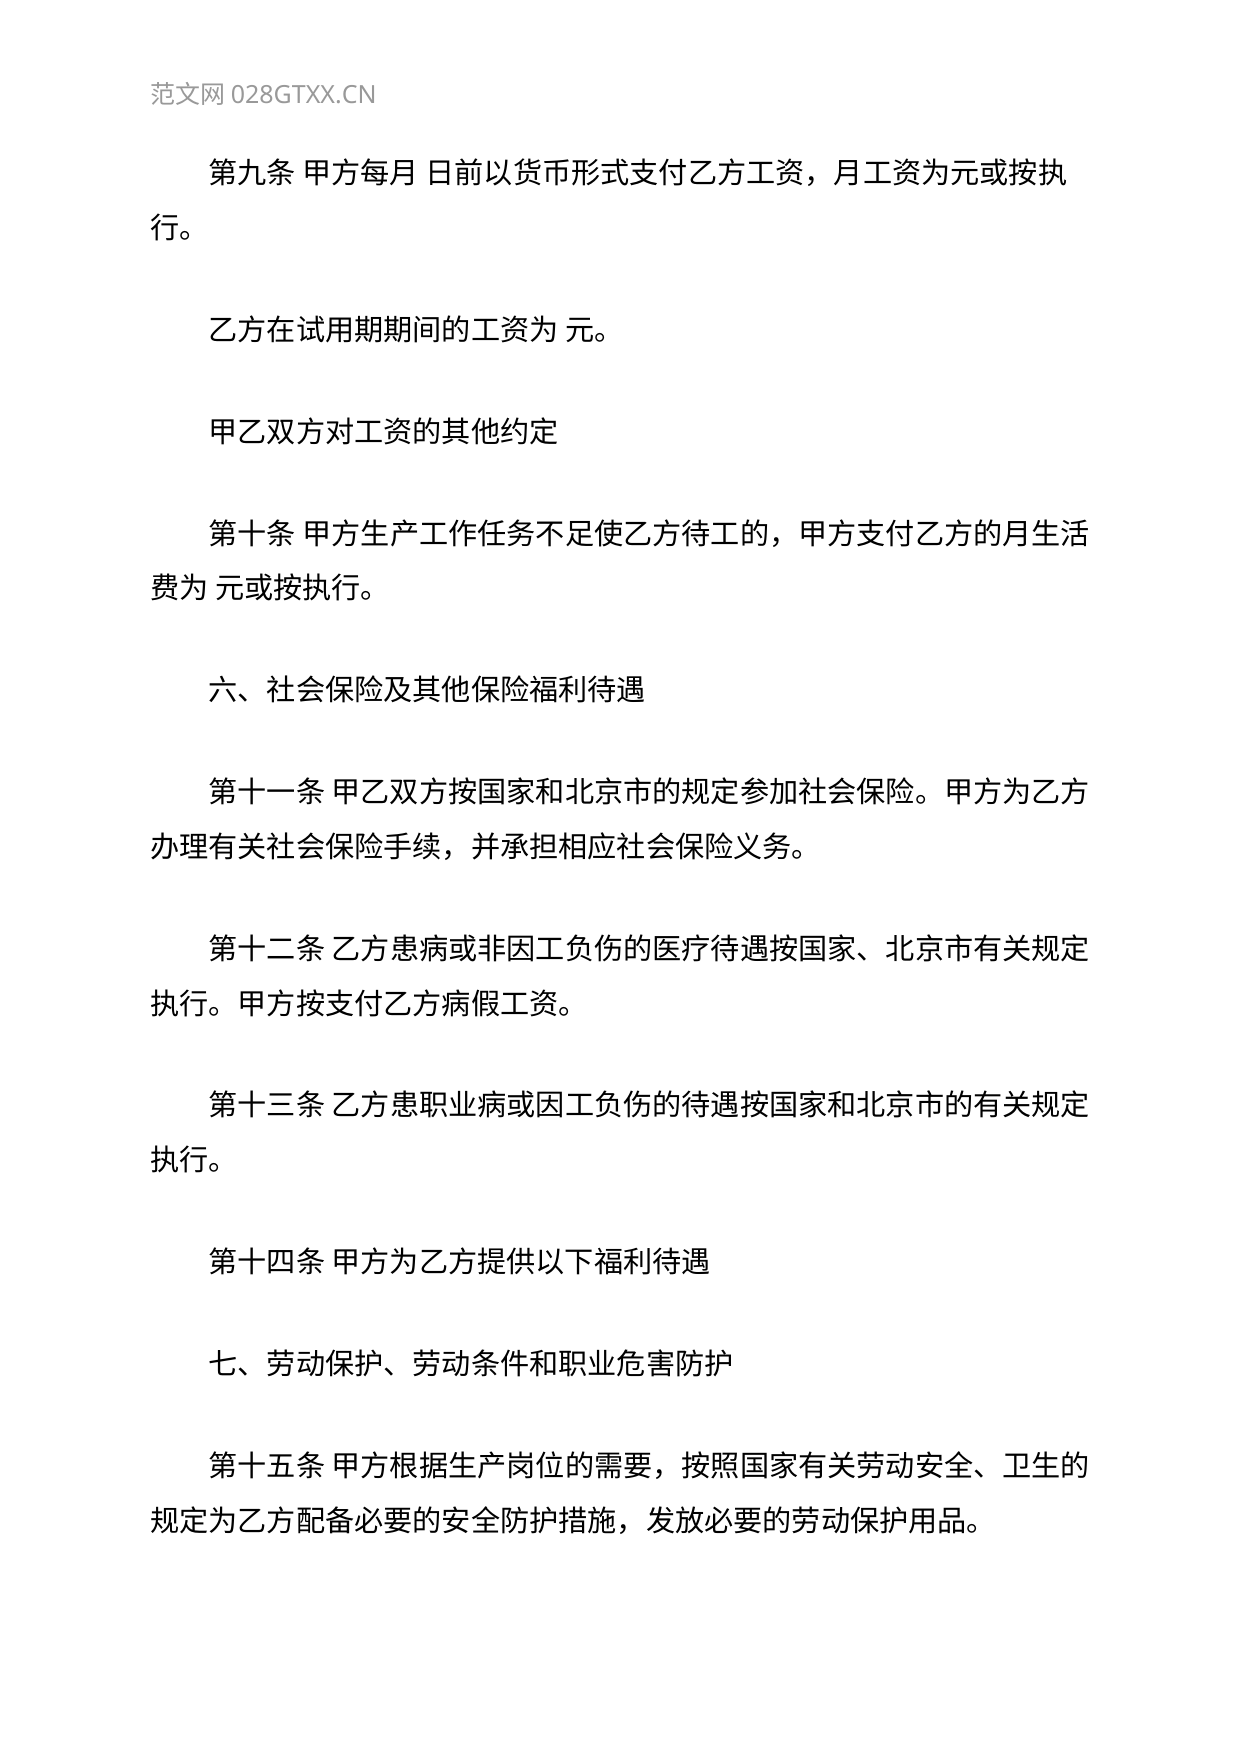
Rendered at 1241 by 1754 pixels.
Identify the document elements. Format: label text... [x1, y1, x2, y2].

text 六、社会保险及其他保险福利待遇 [150, 667, 1090, 709]
text 第十一条 甲乙双方按国家和北京市的规定参加社会保险。甲方为乙方办理有关社会保险手续，并承担相应社会保险义务。 [150, 769, 1090, 866]
text 第十五条 甲方根据生产岗位的需要，按照国家有关劳动安全、卫生的规定为乙方配备必要的安全防护措施，发放必要的劳动保护用品。 [150, 1442, 1090, 1539]
text 第十二条 乙方患病或非因工负伤的医疗待遇按国家、北京市有关规定执行。甲方按支付乙方病假工资。 [150, 925, 1090, 1022]
text 第十四条 甲方为乙方提供以下福利待遇 [150, 1239, 1090, 1281]
text 乙方在试用期期间的工资为 元。 [150, 307, 1090, 349]
text 甲乙双方对工资的其他约定 [150, 408, 1090, 451]
text 七、劳动保护、劳动条件和职业危害防护 [150, 1340, 1090, 1383]
text 第十三条 乙方患职业病或因工负伤的待遇按国家和北京市的有关规定执行。 [150, 1082, 1090, 1179]
text 第九条 甲方每月 日前以货币形式支付乙方工资，月工资为元或按执行。 [150, 150, 1090, 247]
text 第十条 甲方生产工作任务不足使乙方待工的，甲方支付乙方的月生活费为 元或按执行。 [150, 510, 1090, 607]
